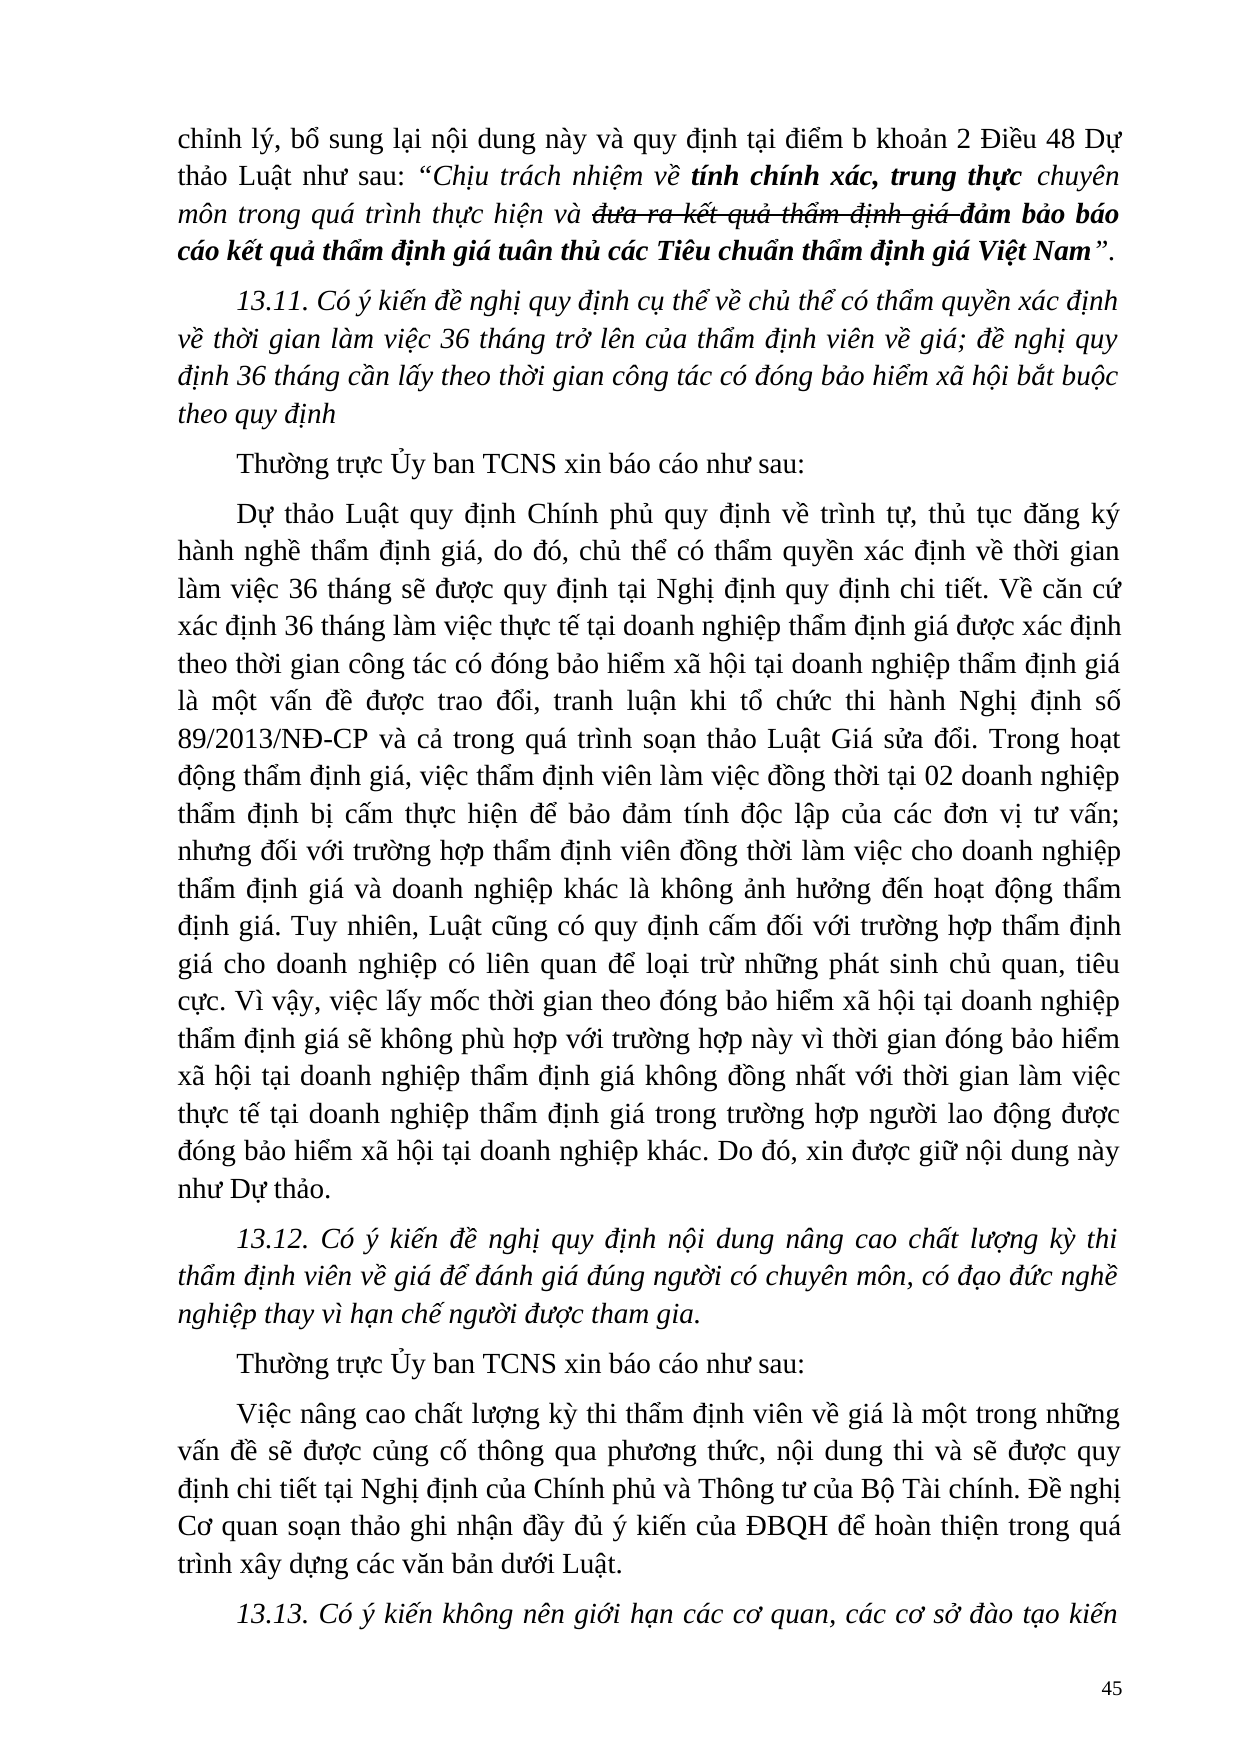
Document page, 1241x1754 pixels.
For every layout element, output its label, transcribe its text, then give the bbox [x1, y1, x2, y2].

text Thường trực Ủy ban TCNS xin báo cáo như sau: [177, 443, 1122, 481]
text Thường trực Ủy ban TCNS xin báo cáo như sau: [177, 1343, 1122, 1381]
text 13.11. Có ý kiến đề nghị quy định cụ thể về chủ thể có thẩm quyền xác định về thời gian làm việc 36 tháng trở lên của thẩm định viên về giá; đề nghị quy định 36 tháng cần lấy theo thời gian công tác có đóng bảo hiểm xã hội bắt buộc theo quy định [177, 281, 1122, 431]
text Việc nâng cao chất lượng kỳ thi thẩm định viên về giá là một trong những vấn đề sẽ được củng cố thông qua phương thức, nội dung thi và sẽ được quy định chi tiết tại Nghị định của Chính phủ và Thông tư của Bộ Tài chính. Đề nghị Cơ quan soạn thảo ghi nhận đầy đủ ý kiến của ĐBQH để hoàn thiện trong quá trình xây dựng các văn bản dưới Luật. [177, 1393, 1122, 1581]
text 13.12. Có ý kiến đề nghị quy định nội dung nâng cao chất lượng kỳ thi thẩm định viên về giá để đánh giá đúng người có chuyên môn, có đạo đức nghề nghiệp thay vì hạn chế người được tham gia. [177, 1218, 1122, 1331]
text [177, 118, 1122, 268]
text Dự thảo Luật quy định Chính phủ quy định về trình tự, thủ tục đăng ký hành nghề thẩm định giá, do đó, chủ thể có thẩm quyền xác định về thời gian làm việc 36 tháng sẽ được quy định tại Nghị định quy định chi tiết. Về căn cứ xác định 36 tháng làm việc thực tế tại doanh nghiệp thẩm định giá được xác định theo thời gian công tác có đóng bảo hiểm xã hội tại doanh nghiệp thẩm định giá là một vấn đề được trao đổi, tranh luận khi tổ chức thi hành Nghị định số 89/2013/NĐ-CP và cả trong quá trình soạn thảo Luật Giá sửa đổi. Trong hoạt động thẩm định giá, việc thẩm định viên làm việc đồng thời tại 02 doanh nghiệp thẩm định bị cấm thực hiện để bảo đảm tính độc lập của các đơn vị tư vấn; nhưng đối với trường hợp thẩm định viên đồng thời làm việc cho doanh nghiệp thẩm định giá và doanh nghiệp khác là không ảnh hưởng đến hoạt động thẩm định giá. Tuy nhiên, Luật cũng có quy định cấm đối với trường hợp thẩm định giá cho doanh nghiệp có liên quan để loại trừ những phát sinh chủ quan, tiêu cực. Vì vậy, việc lấy mốc thời gian theo đóng bảo hiểm xã hội tại doanh nghiệp thẩm định giá sẽ không phù hợp với trường hợp này vì thời gian đóng bảo hiểm xã hội tại doanh nghiệp thẩm định giá không đồng nhất với thời gian làm việc thực tế tại doanh nghiệp thẩm định giá trong trường hợp người lao động được đóng bảo hiểm xã hội tại doanh nghiệp khác. Do đó, xin được giữ nội dung này như Dự thảo. [177, 493, 1122, 1206]
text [177, 1593, 1122, 1631]
